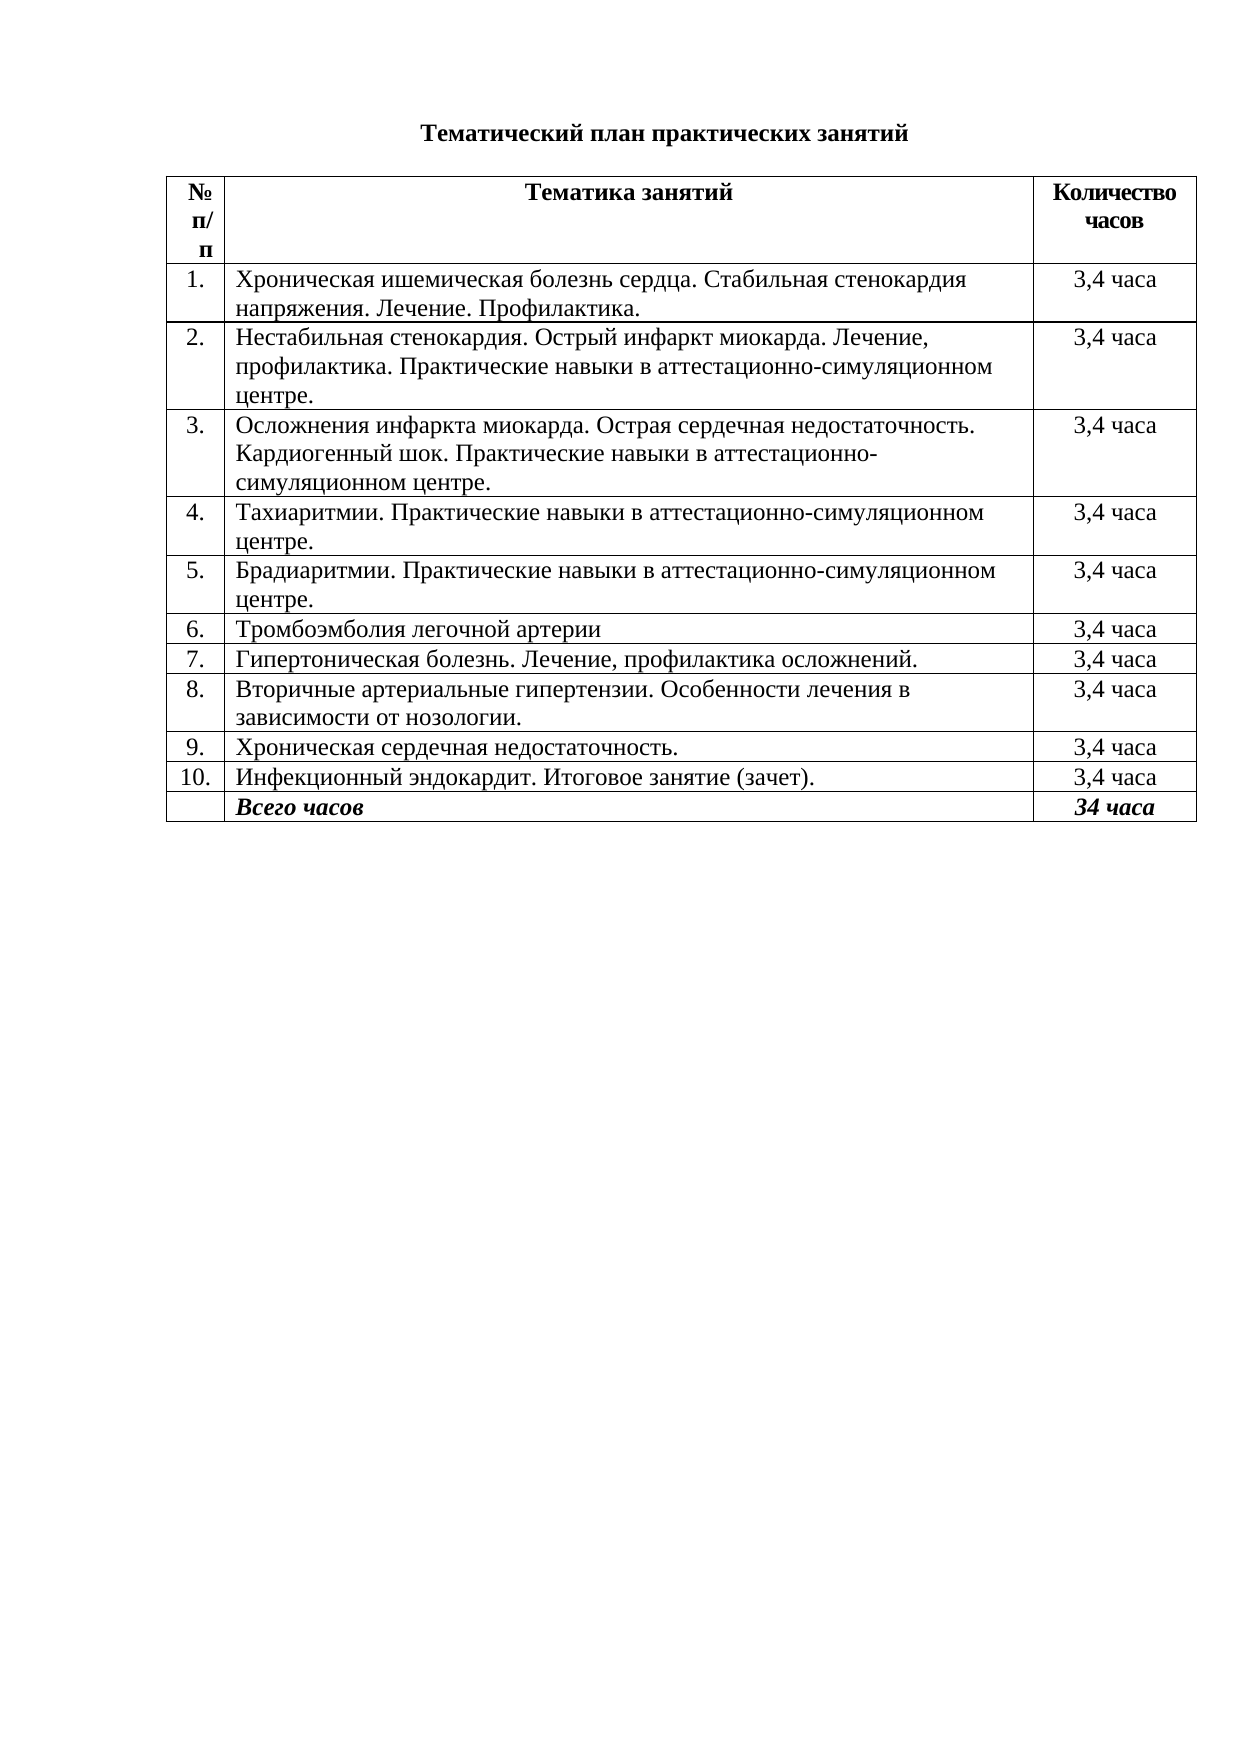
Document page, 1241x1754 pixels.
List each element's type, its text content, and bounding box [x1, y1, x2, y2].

table_cell Вторичные артериальные гипертензии. Особенности лечения в зависимости от нозологии. [225, 674, 1033, 731]
table_cell 3,4 часа [1034, 674, 1196, 731]
table_cell 34 часа [1034, 792, 1196, 821]
table_cell 7. [167, 644, 224, 673]
table_cell Осложнения инфаркта миокарда. Острая сердечная недостаточность. Кардиогенный шок. Практические навыки в аттестационно-симуляционном центре. [225, 410, 1033, 496]
table_cell 3,4 часа [1034, 497, 1196, 554]
table_header Тематика занятий [225, 177, 1033, 263]
table_cell Хроническая ишемическая болезнь сердца. Стабильная стенокардия напряжения. Лечение. Профилактика. [225, 264, 1033, 321]
table_cell Тахиаритмии. Практические навыки в аттестационно-симуляционном центре. [225, 497, 1033, 554]
table_cell 3,4 часа [1034, 762, 1196, 791]
table_cell 1. [167, 264, 224, 321]
table_cell 3,4 часа [1034, 323, 1196, 409]
table_cell 6. [167, 614, 224, 643]
table_cell 3,4 часа [1034, 410, 1196, 496]
text Тематический план практических занятий [177, 118, 1152, 147]
table_cell 8. [167, 674, 224, 731]
table_cell 3,4 часа [1034, 614, 1196, 643]
table_cell Нестабильная стенокардия. Острый инфаркт миокарда. Лечение, профилактика. Практические навыки в аттестационно-симуляционном центре. [225, 323, 1033, 409]
table_cell 3,4 часа [1034, 264, 1196, 321]
table_cell [167, 792, 224, 821]
table_cell 4. [167, 497, 224, 554]
table_cell 3,4 часа [1034, 556, 1196, 613]
table_cell 5. [167, 556, 224, 613]
table_cell Гипертоническая болезнь. Лечение, профилактика осложнений. [225, 644, 1033, 673]
table_cell Инфекционный эндокардит. Итоговое занятие (зачет). [225, 762, 1033, 791]
table_cell 2. [167, 323, 224, 409]
table_cell 3,4 часа [1034, 644, 1196, 673]
table_cell 9. [167, 732, 224, 761]
table_header Количество часов [1034, 177, 1196, 263]
table_cell Брадиаритмии. Практические навыки в аттестационно-симуляционном центре. [225, 556, 1033, 613]
table_cell Хроническая сердечная недостаточность. [225, 732, 1033, 761]
table_cell 3. [167, 410, 224, 496]
table_cell Тромбоэмболия легочной артерии [225, 614, 1033, 643]
table_cell 3,4 часа [1034, 732, 1196, 761]
table_cell 10. [167, 762, 224, 791]
table_cell Всего часов [225, 792, 1033, 821]
table_header № п/п [167, 177, 224, 263]
